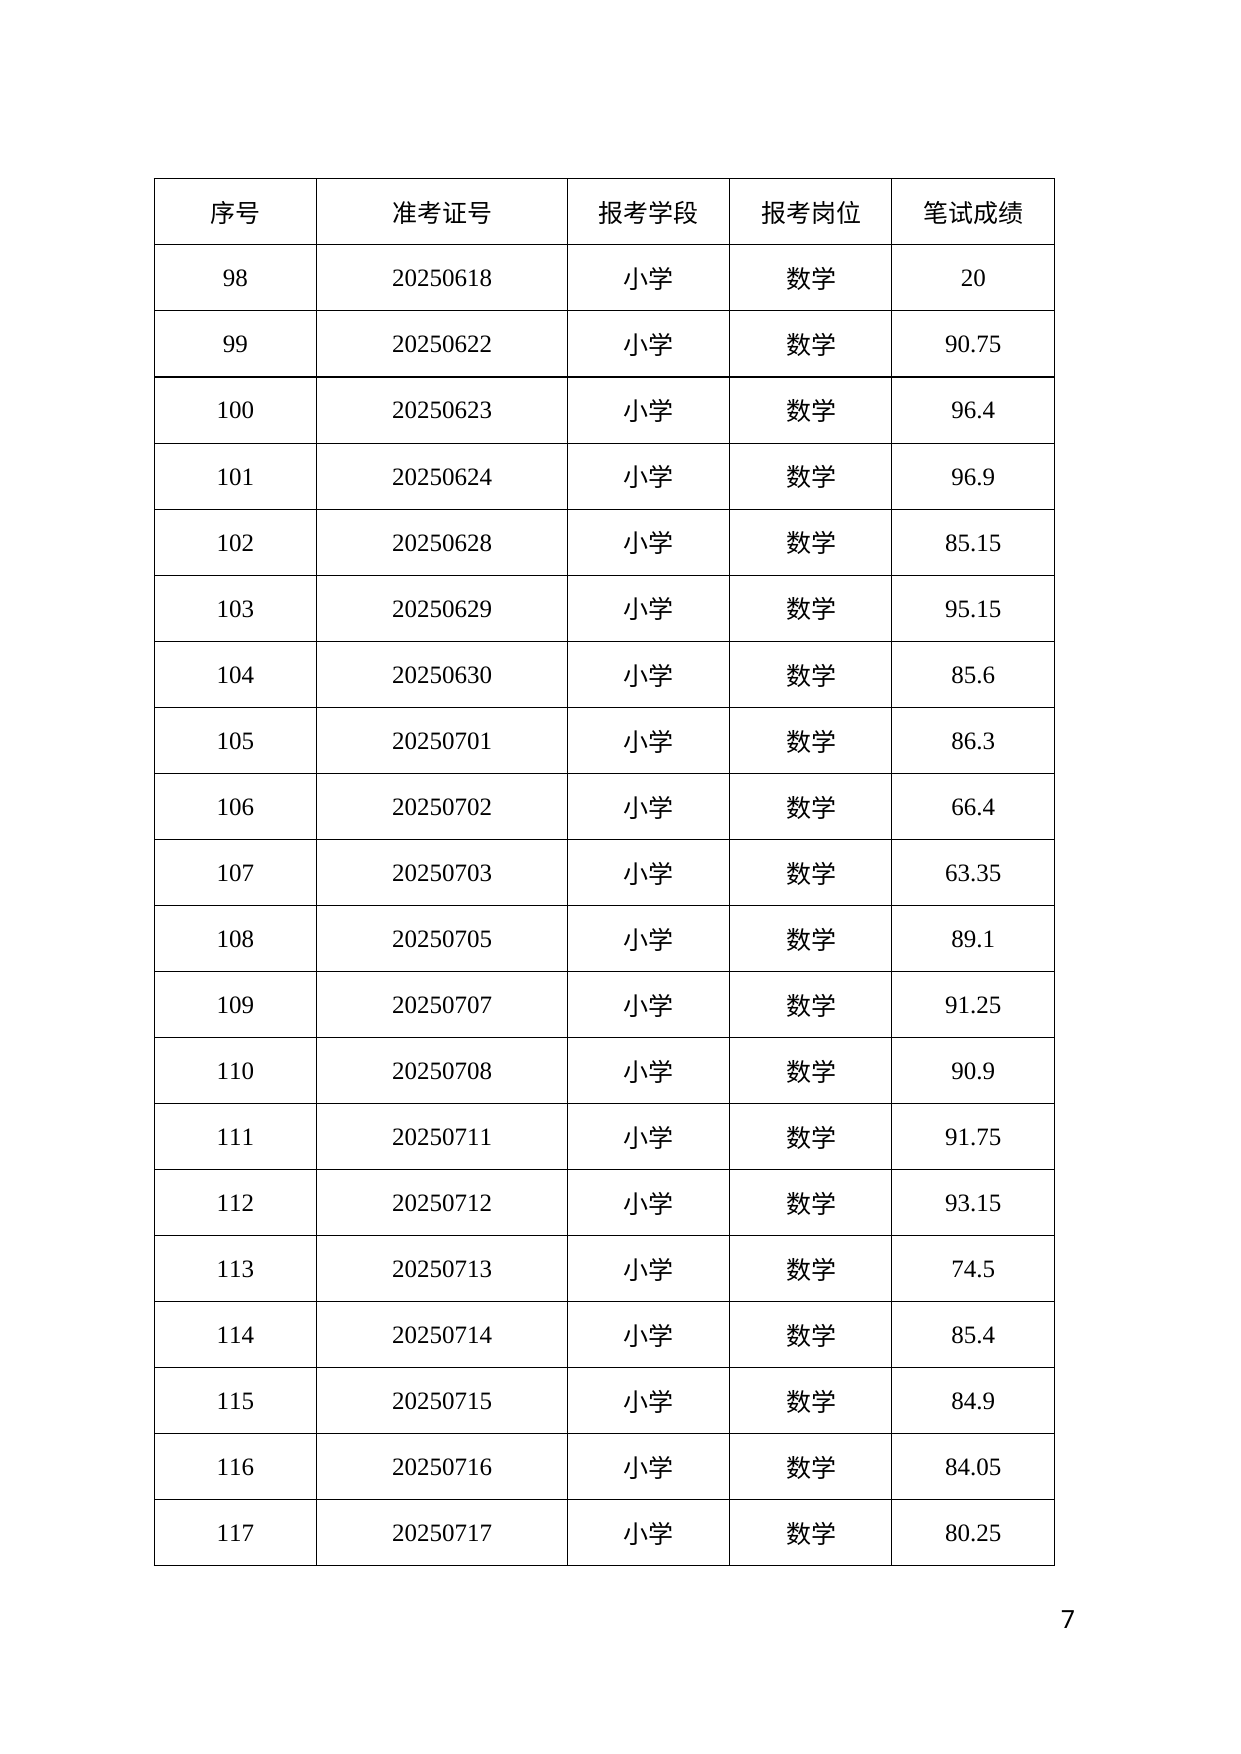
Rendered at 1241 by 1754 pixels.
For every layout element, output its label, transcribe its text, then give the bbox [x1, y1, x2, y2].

table_cell 小学 [568, 1500, 729, 1565]
table_cell 80.25 [892, 1500, 1054, 1565]
table_cell 111 [155, 1104, 316, 1169]
table_cell 小学 [568, 576, 729, 641]
table_cell 数学 [730, 1500, 891, 1565]
table_cell 108 [155, 906, 316, 971]
table_cell 小学 [568, 840, 729, 905]
table_cell 102 [155, 510, 316, 574]
table_cell 20250629 [317, 576, 567, 641]
table_cell 116 [155, 1434, 316, 1499]
table_cell 数学 [730, 1170, 891, 1235]
table_cell 20250624 [317, 444, 567, 508]
table_cell 数学 [730, 1236, 891, 1301]
table_header 报考学段 [568, 179, 729, 244]
table_cell 74.5 [892, 1236, 1054, 1301]
table_cell 20250622 [317, 311, 567, 376]
table_cell 109 [155, 972, 316, 1037]
table_cell 84.05 [892, 1434, 1054, 1499]
table_cell 20250712 [317, 1170, 567, 1235]
table_cell 数学 [730, 576, 891, 641]
table_cell 小学 [568, 378, 729, 442]
table_cell 20250714 [317, 1302, 567, 1367]
table_cell 105 [155, 708, 316, 773]
table_cell 66.4 [892, 774, 1054, 839]
table_cell 小学 [568, 906, 729, 971]
table_cell 数学 [730, 510, 891, 574]
table_cell 小学 [568, 1038, 729, 1103]
table_cell 数学 [730, 972, 891, 1037]
table_cell 数学 [730, 1104, 891, 1169]
table_cell 84.9 [892, 1368, 1054, 1433]
table_cell 93.15 [892, 1170, 1054, 1235]
table_cell 数学 [730, 1302, 891, 1367]
table_cell 20250630 [317, 642, 567, 707]
table_cell 104 [155, 642, 316, 707]
table_cell 数学 [730, 311, 891, 376]
table_cell 112 [155, 1170, 316, 1235]
table_cell 95.15 [892, 576, 1054, 641]
table_cell 小学 [568, 972, 729, 1037]
table_cell 数学 [730, 774, 891, 839]
table_cell 85.4 [892, 1302, 1054, 1367]
table_cell 100 [155, 378, 316, 442]
table_cell 小学 [568, 1236, 729, 1301]
table_cell 99 [155, 311, 316, 376]
table_cell 63.35 [892, 840, 1054, 905]
table_cell 小学 [568, 1104, 729, 1169]
table_cell 96.9 [892, 444, 1054, 508]
table_cell 数学 [730, 708, 891, 773]
table_cell 96.4 [892, 378, 1054, 442]
table_cell 数学 [730, 1368, 891, 1433]
table_cell 数学 [730, 1434, 891, 1499]
table_cell 小学 [568, 245, 729, 310]
table_cell 小学 [568, 708, 729, 773]
table_cell 20250707 [317, 972, 567, 1037]
table_header 准考证号 [317, 179, 567, 244]
table_cell 20250618 [317, 245, 567, 310]
table_cell 20250715 [317, 1368, 567, 1433]
table_cell 小学 [568, 1302, 729, 1367]
table_cell 90.75 [892, 311, 1054, 376]
table_header 报考岗位 [730, 179, 891, 244]
table_cell 数学 [730, 840, 891, 905]
table_cell 85.6 [892, 642, 1054, 707]
table_cell 数学 [730, 245, 891, 310]
table_cell 20250717 [317, 1500, 567, 1565]
table_cell 小学 [568, 1434, 729, 1499]
table_cell 小学 [568, 444, 729, 508]
table_cell 小学 [568, 1368, 729, 1433]
table_cell 90.9 [892, 1038, 1054, 1103]
table_header 笔试成绩 [892, 179, 1054, 244]
table_cell 20250713 [317, 1236, 567, 1301]
table_cell 数学 [730, 378, 891, 442]
table_cell 数学 [730, 642, 891, 707]
table_cell 20250701 [317, 708, 567, 773]
table_cell 91.75 [892, 1104, 1054, 1169]
table_cell 101 [155, 444, 316, 508]
table_cell 小学 [568, 774, 729, 839]
table_cell 86.3 [892, 708, 1054, 773]
table_cell 103 [155, 576, 316, 641]
table_header 序号 [155, 179, 316, 244]
table_cell 114 [155, 1302, 316, 1367]
table_cell 89.1 [892, 906, 1054, 971]
table_cell 小学 [568, 510, 729, 574]
table_cell 数学 [730, 444, 891, 508]
table_cell 20250716 [317, 1434, 567, 1499]
table_cell 20250708 [317, 1038, 567, 1103]
table_cell 20250623 [317, 378, 567, 442]
table_cell 110 [155, 1038, 316, 1103]
table_cell 106 [155, 774, 316, 839]
table_cell 107 [155, 840, 316, 905]
table_cell 20250702 [317, 774, 567, 839]
table_cell 数学 [730, 906, 891, 971]
table_cell 数学 [730, 1038, 891, 1103]
table_cell 20250703 [317, 840, 567, 905]
table_cell 小学 [568, 1170, 729, 1235]
table_cell 91.25 [892, 972, 1054, 1037]
table_cell 小学 [568, 642, 729, 707]
table_cell 117 [155, 1500, 316, 1565]
table_cell 20 [892, 245, 1054, 310]
table_cell 113 [155, 1236, 316, 1301]
table_cell 20250705 [317, 906, 567, 971]
table_cell 小学 [568, 311, 729, 376]
table_cell 20250628 [317, 510, 567, 574]
table_cell 20250711 [317, 1104, 567, 1169]
table_cell 85.15 [892, 510, 1054, 574]
table_cell 115 [155, 1368, 316, 1433]
table_cell 98 [155, 245, 316, 310]
